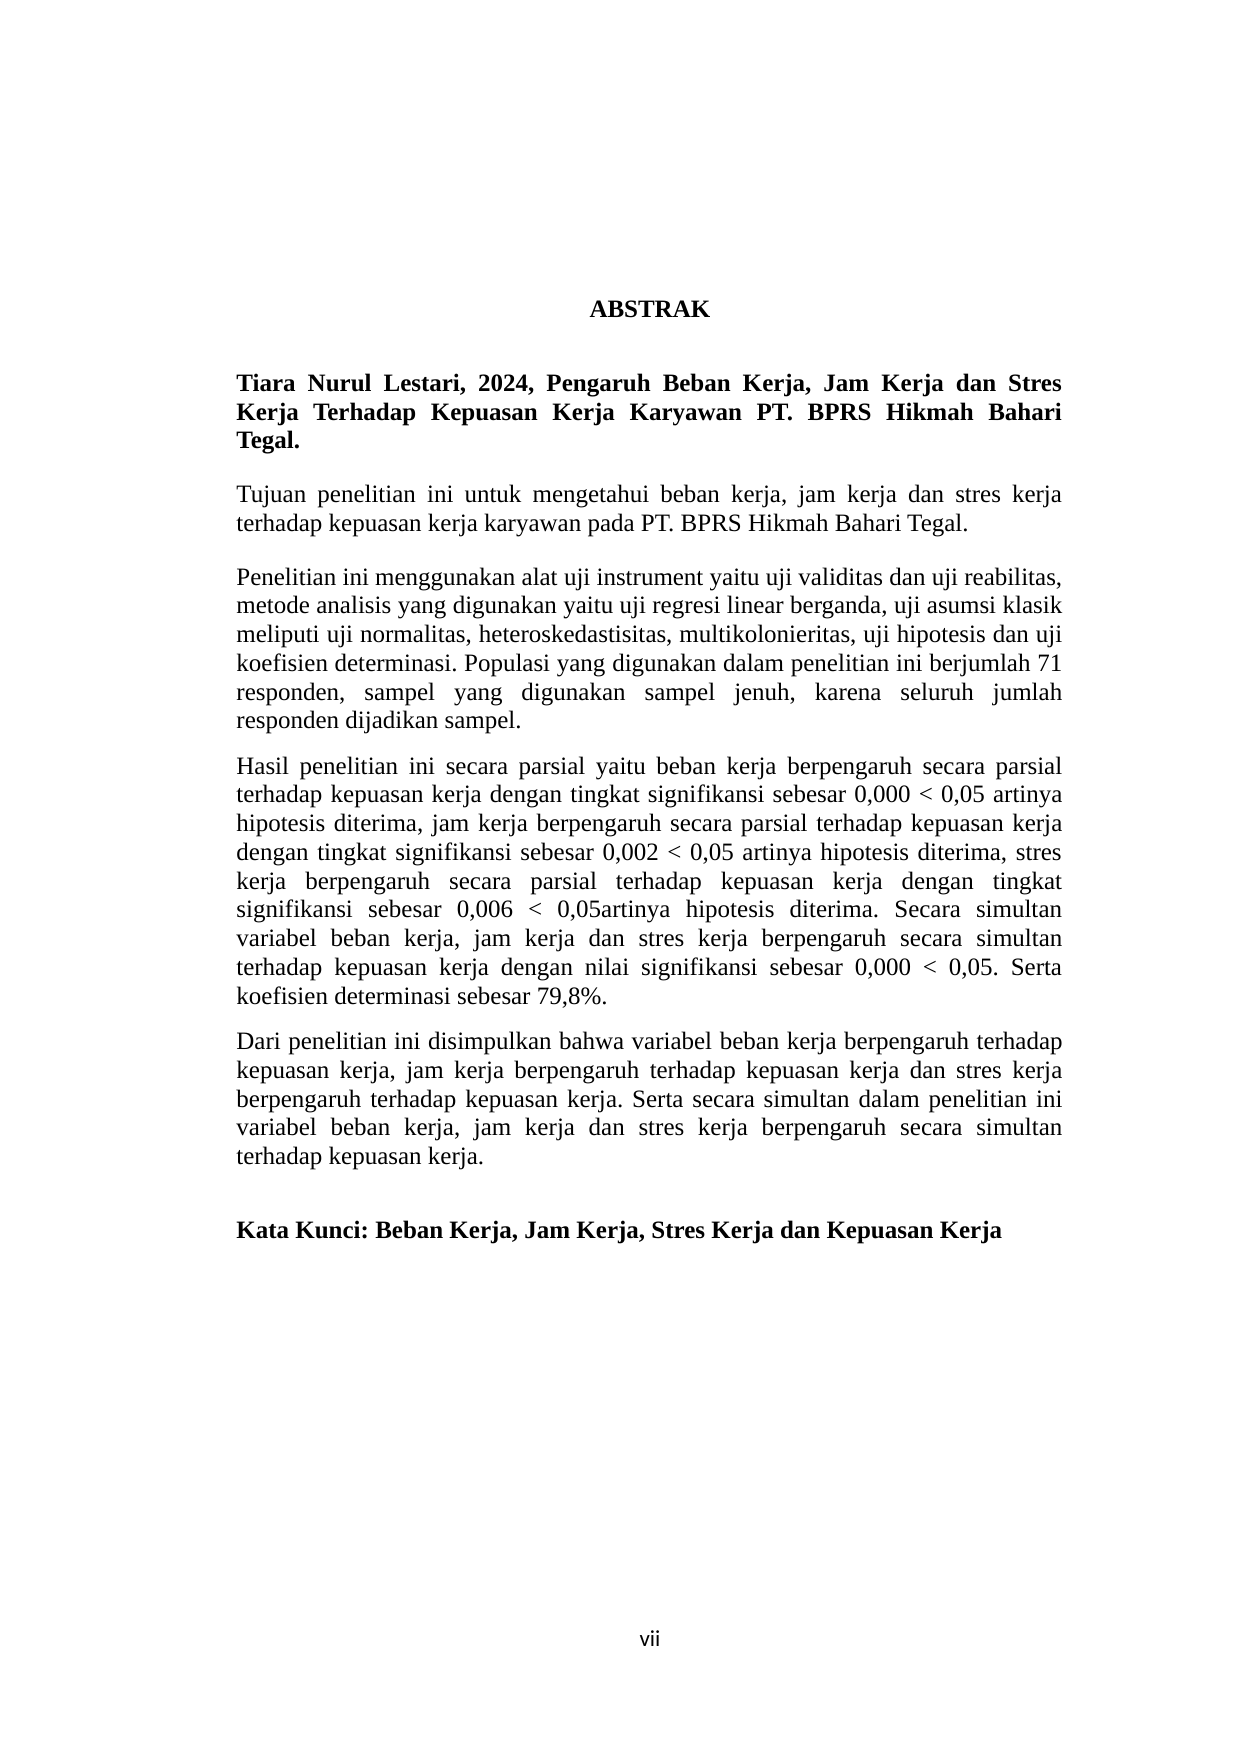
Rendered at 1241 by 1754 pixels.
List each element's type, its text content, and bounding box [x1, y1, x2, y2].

text Penelitian ini menggunakan alat uji instrument yaitu uji validitas dan uji reabilitas, metode analisis yang digunakan yaitu uji regresi linear berganda, uji asumsi klasik meliputi uji normalitas, heteroskedastisitas, multikolonieritas, uji hipotesis dan uji koefisien determinasi. Populasi yang digunakan dalam penelitian ini berjumlah 71 responden, sampel yang digunakan sampel jenuh, karena seluruh jumlah responden dijadikan sampel. [236, 562, 1063, 734]
text Tujuan penelitian ini untuk mengetahui beban kerja, jam kerja dan stres kerja terhadap kepuasan kerja karyawan pada PT. BPRS Hikmah Bahari Tegal. [236, 479, 1063, 537]
text Kata Kunci: Beban Kerja, Jam Kerja, Stres Kerja dan Kepuasan Kerja [236, 1215, 1063, 1244]
text Hasil penelitian ini secara parsial yaitu beban kerja berpengaruh secara parsial terhadap kepuasan kerja dengan tingkat signifikansi sebesar 0,000 < 0,05 artinya hipotesis diterima, jam kerja berpengaruh secara parsial terhadap kepuasan kerja dengan tingkat signifikansi sebesar 0,002 < 0,05 artinya hipotesis diterima, stres kerja berpengaruh secara parsial terhadap kepuasan kerja dengan tingkat signifikansi sebesar 0,006 < 0,05artinya hipotesis diterima. Secara simultan variabel beban kerja, jam kerja dan stres kerja berpengaruh secara simultan terhadap kepuasan kerja dengan nilai signifikansi sebesar 0,000 < 0,05. Serta koefisien determinasi sebesar 79,8%. [236, 751, 1063, 1009]
subtitle ABSTRAK [236, 294, 1063, 351]
text Dari penelitian ini disimpulkan bahwa variabel beban kerja berpengaruh terhadap kepuasan kerja, jam kerja berpengaruh terhadap kepuasan kerja dan stres kerja berpengaruh terhadap kepuasan kerja. Serta secara simultan dalam penelitian ini variabel beban kerja, jam kerja dan stres kerja berpengaruh secara simultan terhadap kepuasan kerja. [236, 1026, 1063, 1170]
text Tiara Nurul Lestari, 2024, Pengaruh Beban Kerja, Jam Kerja dan Stres Kerja Terhadap Kepuasan Kerja Karyawan PT. BPRS Hikmah Bahari Tegal. [236, 368, 1063, 454]
